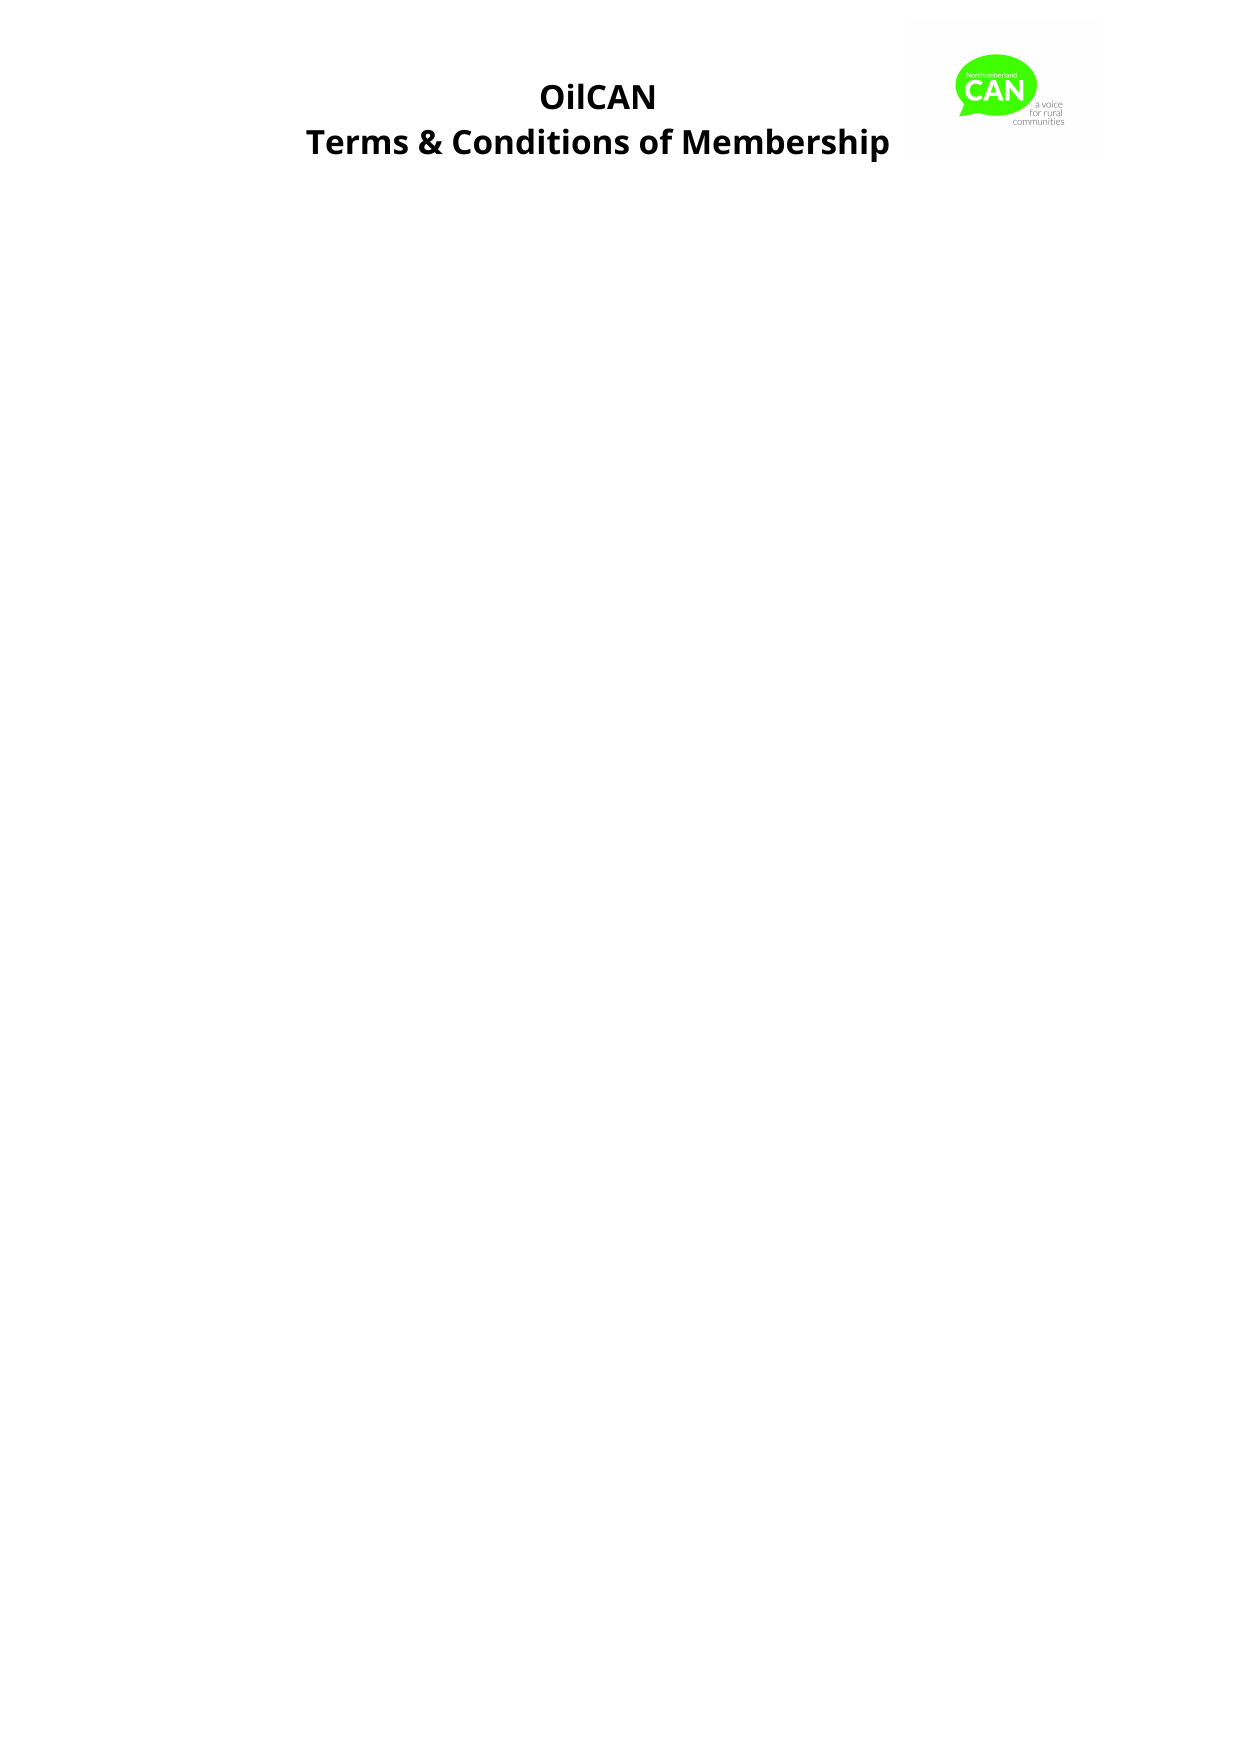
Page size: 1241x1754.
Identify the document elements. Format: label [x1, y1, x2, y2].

picture [905, 18, 1104, 159]
